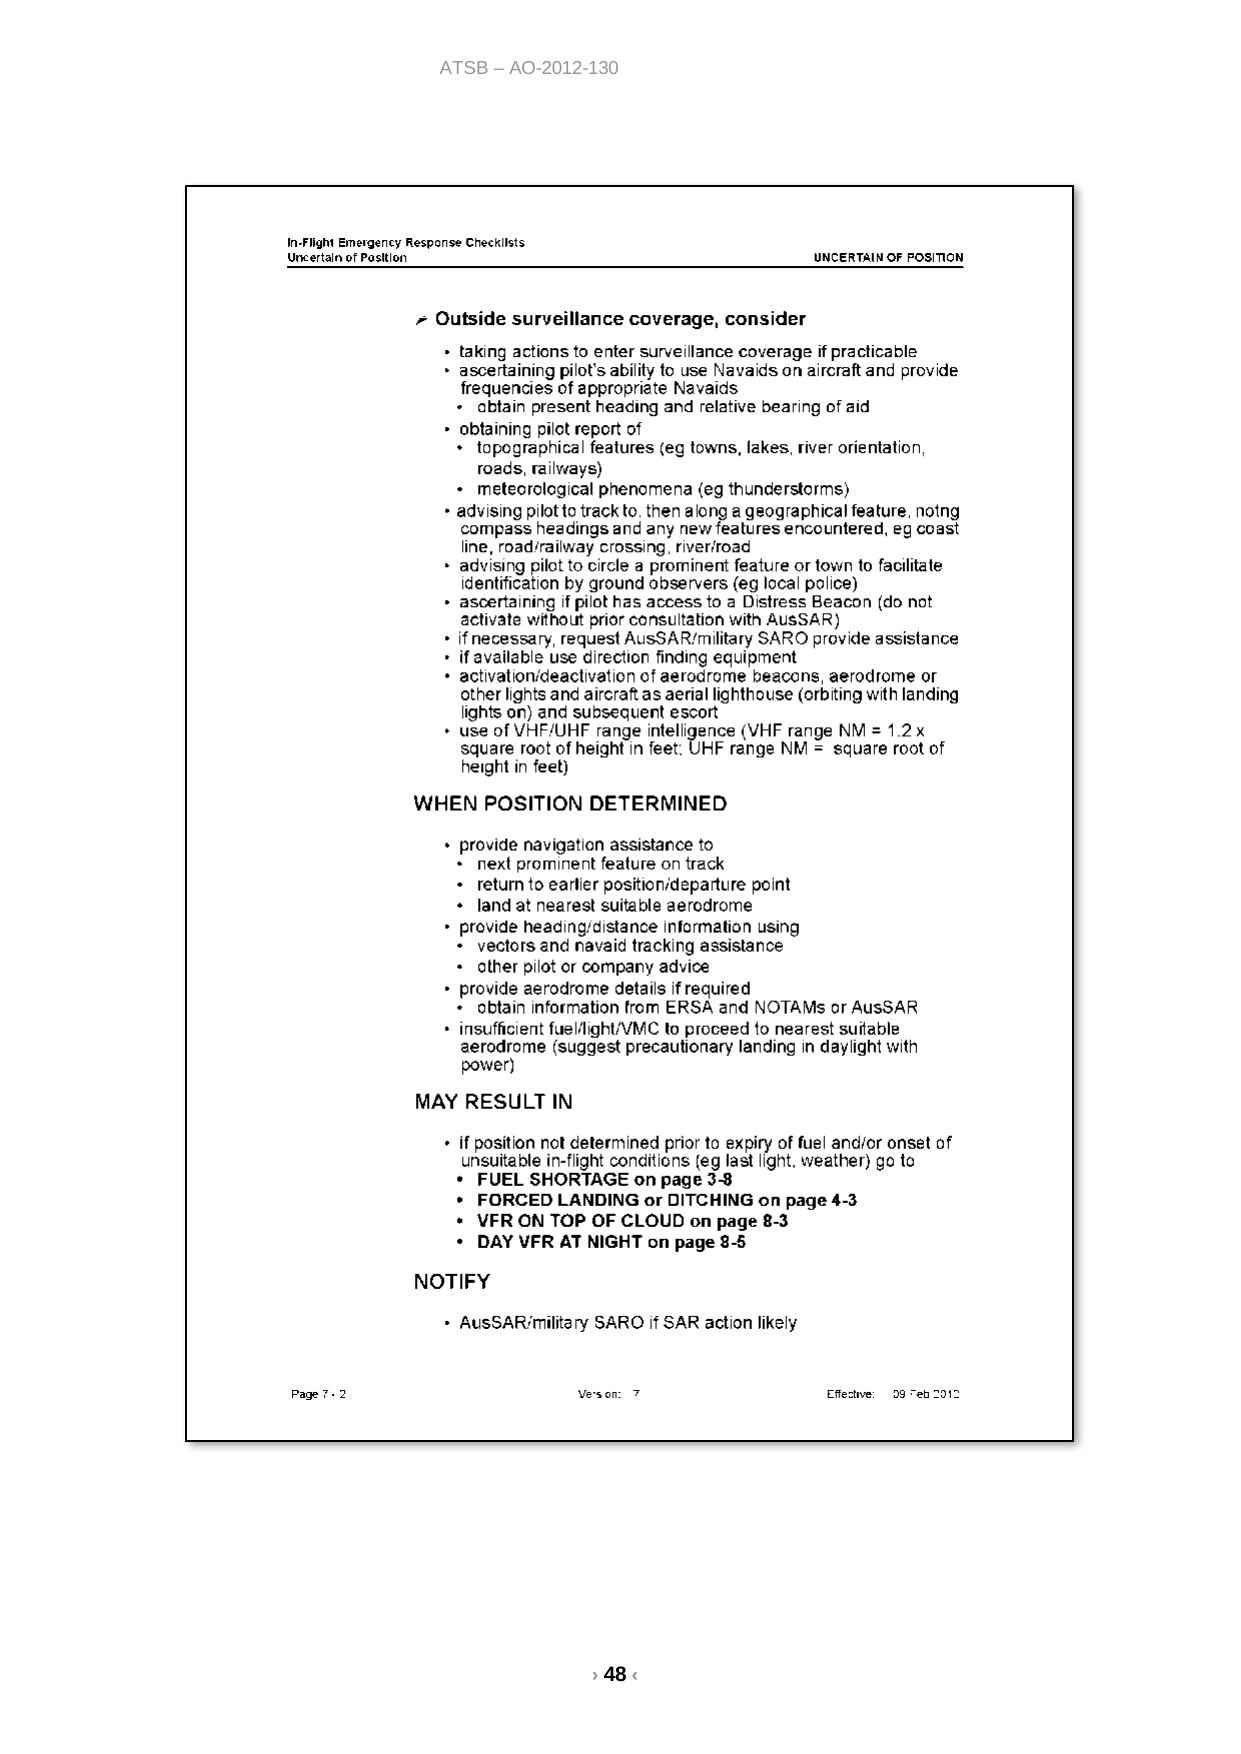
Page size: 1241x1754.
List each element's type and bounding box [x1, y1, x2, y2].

picture [187, 187, 1072, 1440]
